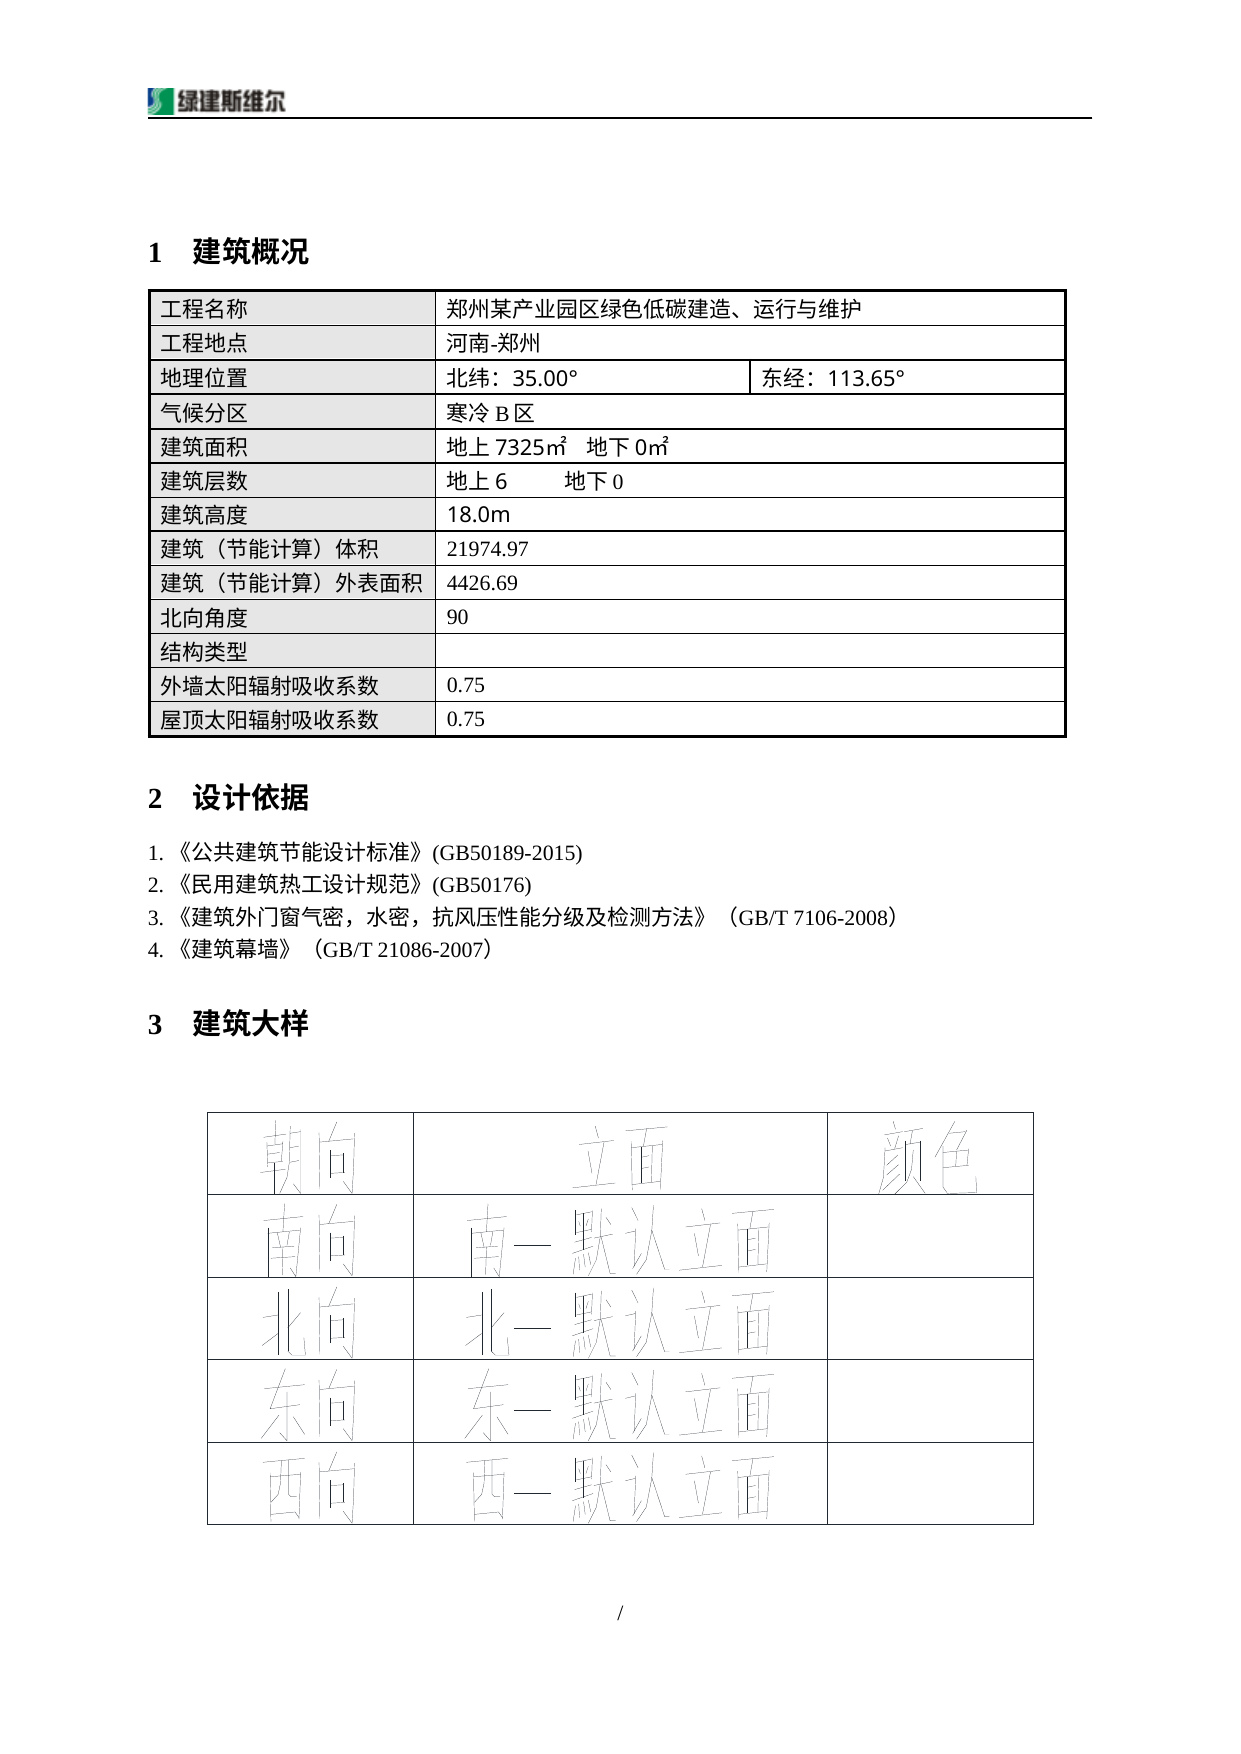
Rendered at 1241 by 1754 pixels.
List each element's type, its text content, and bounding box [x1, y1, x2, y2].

table_cell 东经：113.65° [751, 361, 1064, 393]
table_cell 建筑（节能计算）体积 [151, 532, 435, 564]
text 2. 《民用建筑热工设计规范》(GB50176) [148, 867, 1092, 899]
table_header 郑州某产业园区绿色低碳建造、运行与维护 [436, 292, 1064, 324]
table_cell 屋顶太阳辐射吸收系数 [151, 702, 435, 735]
subtitle 建筑大样 [148, 989, 1092, 1054]
table_cell 气候分区 [151, 395, 435, 428]
table_cell 0.75 [436, 668, 1064, 701]
text 4. 《建筑幕墙》（GB/T 21086-2007） [148, 932, 1092, 964]
text 3. 《建筑外门窗气密，水密，抗风压性能分级及检测方法》（GB/T 7106-2008） [148, 899, 1092, 932]
table_cell [436, 634, 1064, 667]
table_cell 建筑面积 [151, 430, 435, 462]
table_cell 18.0m [436, 498, 1064, 530]
subtitle 建筑概况 [148, 218, 1092, 283]
text 1. 《公共建筑节能设计标准》(GB50189-2015) [148, 834, 1092, 867]
table_cell 河南-郑州 [436, 326, 1064, 358]
table_cell 寒冷B区 [436, 395, 1064, 428]
table_header 工程名称 [151, 292, 435, 324]
table_cell 0.75 [436, 702, 1064, 735]
subtitle 设计依据 [148, 763, 1092, 828]
table_cell 北纬：35.00° [436, 361, 749, 393]
table_cell 4426.69 [436, 566, 1064, 598]
table_cell 外墙太阳辐射吸收系数 [151, 668, 435, 701]
table_cell 21974.97 [436, 532, 1064, 564]
table_cell 地上7325㎡ 地下0㎡ [436, 430, 1064, 462]
table_cell 北向角度 [151, 600, 435, 633]
table_cell 90 [436, 600, 1064, 633]
table_cell 建筑（节能计算）外表面积 [151, 566, 435, 598]
table_cell 地上6 地下0 [436, 464, 1064, 496]
table_cell 工程地点 [151, 326, 435, 358]
table_cell 建筑高度 [151, 498, 435, 530]
table_cell 建筑层数 [151, 464, 435, 496]
table_cell 结构类型 [151, 634, 435, 667]
picture [147, 88, 289, 115]
table_cell 地理位置 [151, 361, 435, 393]
